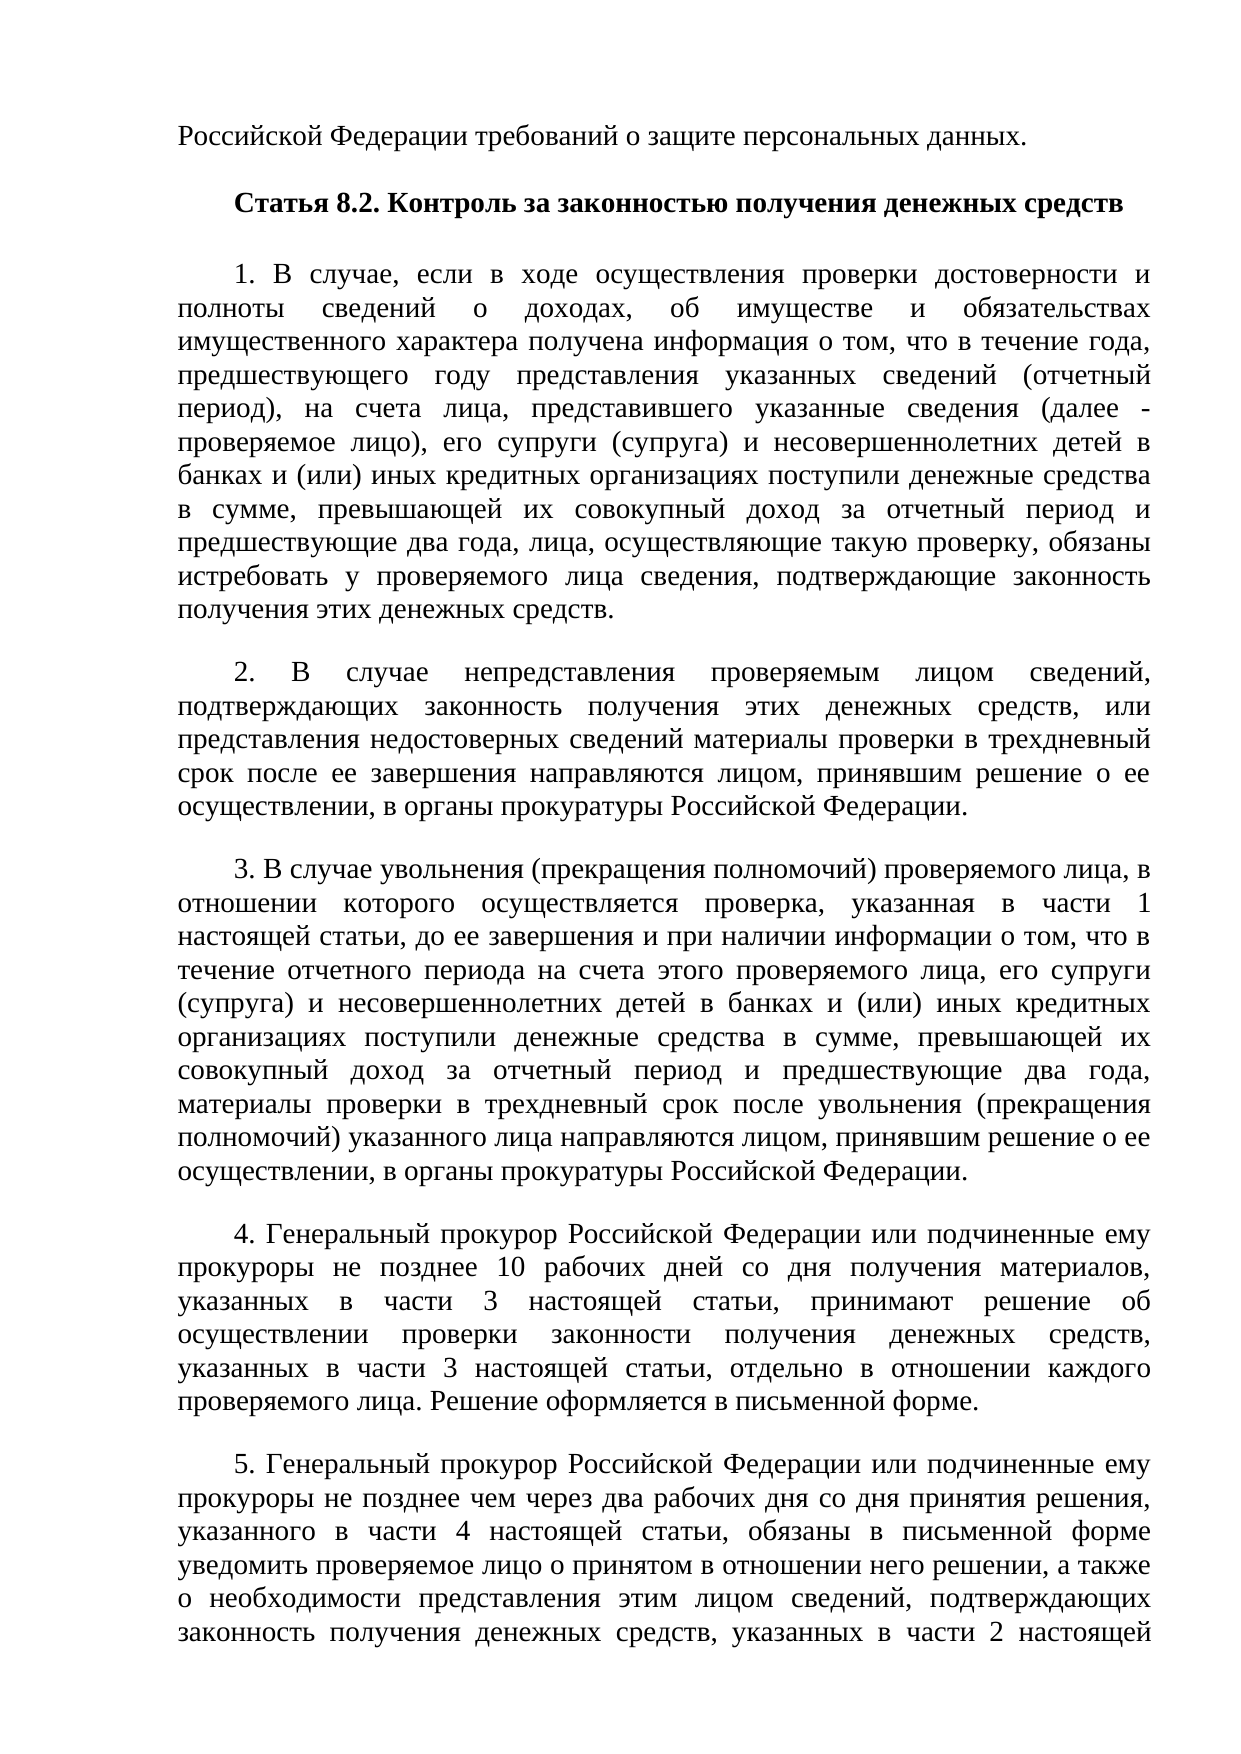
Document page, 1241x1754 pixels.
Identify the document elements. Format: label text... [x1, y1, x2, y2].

text 1. В случае, если в ходе осуществления проверки достоверности и полноты сведений о доходах, об имуществе и обязательствах имущественного характера получена информация о том, что в течение года, предшествующего году представления указанных сведений (отчетный период), на счета лица, представившего указанные сведения (далее - проверяемое лицо), его супруги (супруга) и несовершеннолетних детей в банках и (или) иных кредитных организациях поступили денежные средства в сумме, превышающей их совокупный доход за отчетный период и предшествующие два года, лица, осуществляющие такую проверку, обязаны истребовать у проверяемого лица сведения, подтверждающие законность получения этих денежных средств. [177, 256, 1152, 625]
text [177, 118, 1152, 152]
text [177, 1446, 1152, 1647]
text 4. Генеральный прокурор Российской Федерации или подчиненные ему прокуроры не позднее 10 рабочих дней со дня получения материалов, указанных в части 3 настоящей статьи, принимают решение об осуществлении проверки законности получения денежных средств, указанных в части 3 настоящей статьи, отдельно в отношении каждого проверяемого лица. Решение оформляется в письменной форме. [177, 1216, 1152, 1417]
text 3. В случае увольнения (прекращения полномочий) проверяемого лица, в отношении которого осуществляется проверка, указанная в части 1 настоящей статьи, до ее завершения и при наличии информации о том, что в течение отчетного периода на счета этого проверяемого лица, его супруги (супруга) и несовершеннолетних детей в банках и (или) иных кредитных организациях поступили денежные средства в сумме, превышающей их совокупный доход за отчетный период и предшествующие два года, материалы проверки в трехдневный срок после увольнения (прекращения полномочий) указанного лица направляются лицом, принявшим решение о ее осуществлении, в органы прокуратуры Российской Федерации. [177, 851, 1152, 1187]
title Статья 8.2. Контроль за законностью получения денежных средств [177, 185, 1152, 219]
text 2. В случае непредставления проверяемым лицом сведений, подтверждающих законность получения этих денежных средств, или представления недостоверных сведений материалы проверки в трехдневный срок после ее завершения направляются лицом, принявшим решение о ее осуществлении, в органы прокуратуры Российской Федерации. [177, 654, 1152, 822]
